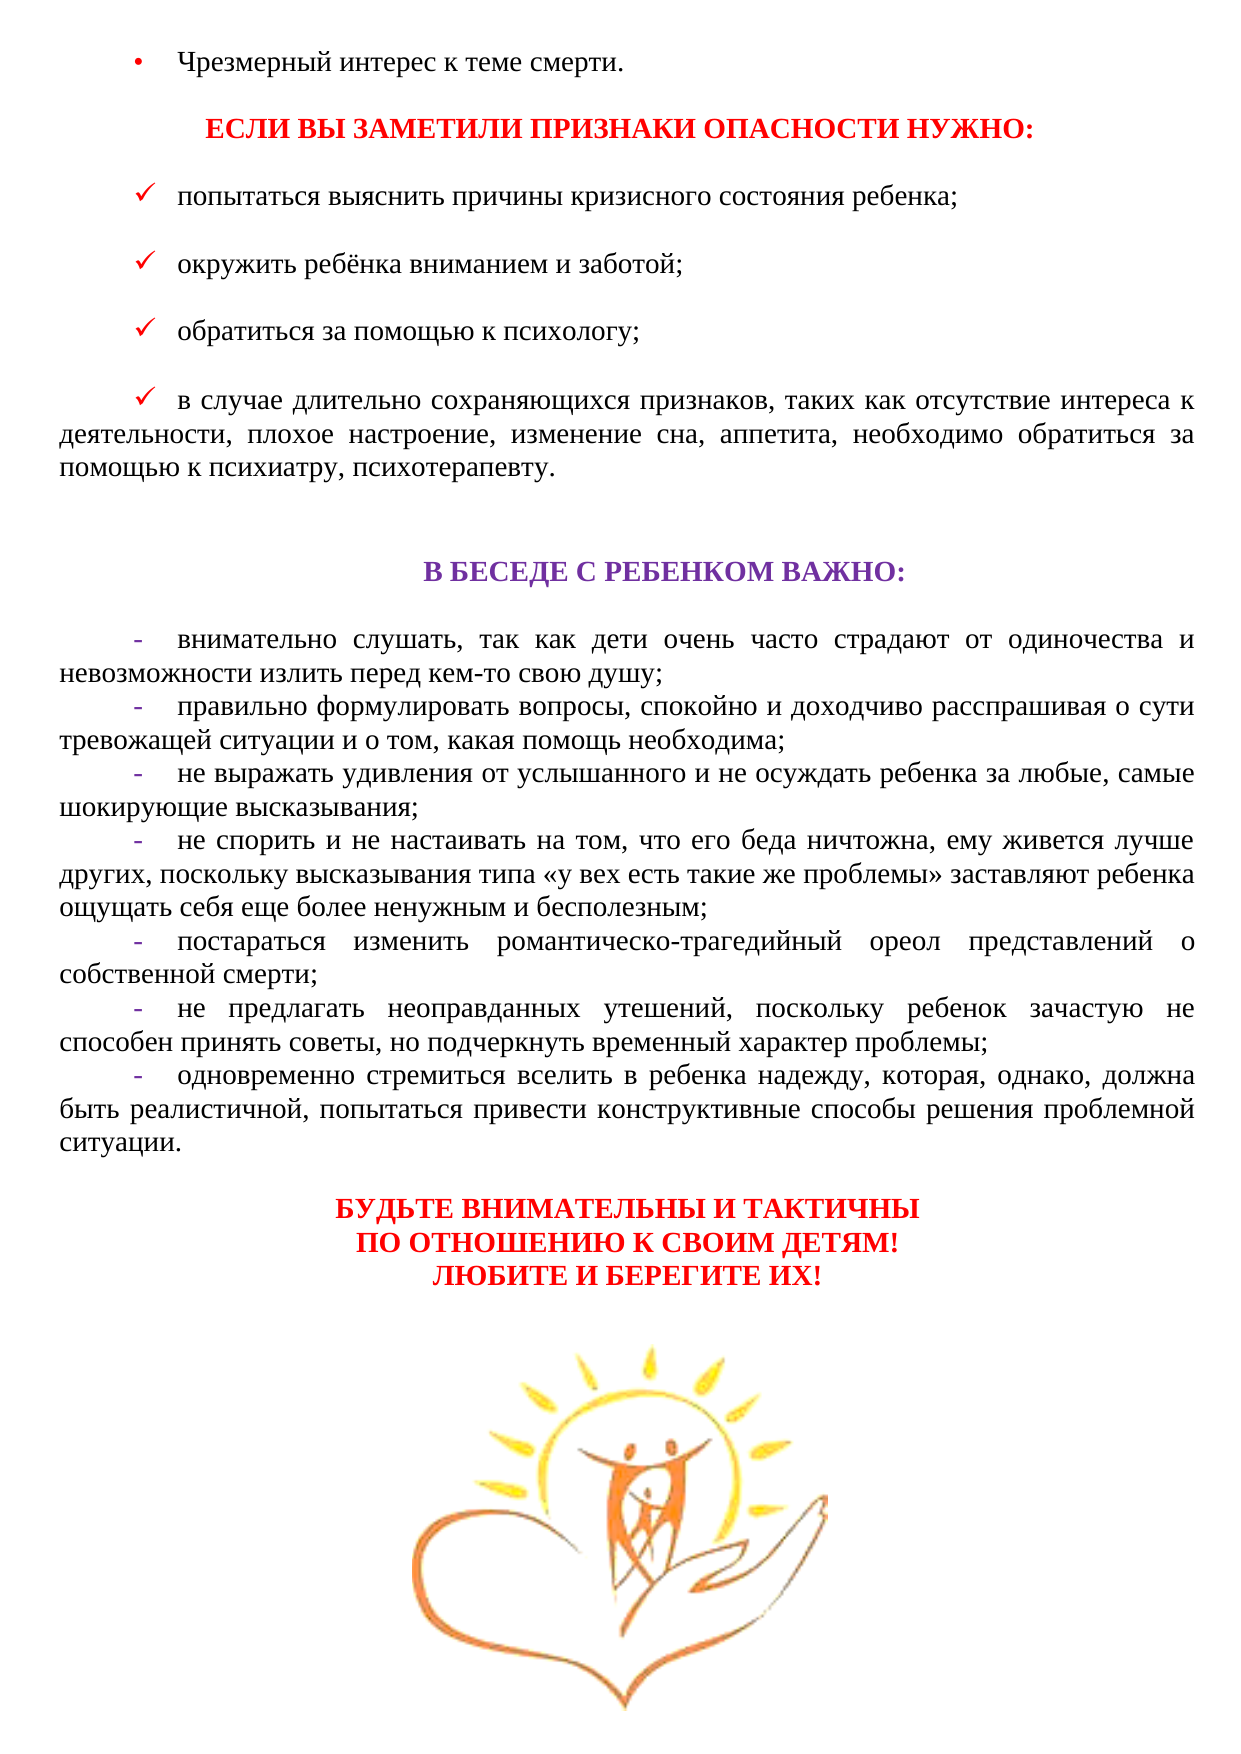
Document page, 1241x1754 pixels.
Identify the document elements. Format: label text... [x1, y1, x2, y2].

text - правильно формулировать вопросы, спокойно и доходчиво расспрашивая о сути тревожащей ситуации и о том, какая помощь необходима; [59, 688, 1196, 755]
text Если Вы заметили признаки опасности нужно: [29, 111, 1211, 145]
text - не выражать удивления от услышанного и не осуждать ребенка за любые, самые шокирующие высказывания; [59, 755, 1196, 822]
list в случае длительно сохраняющихся признаков, таких как отсутствие интереса к деятельности, плохое настроение, изменение сна, аппетита, необходимо обратиться за помощью к психиатру, психотерапевту. [59, 382, 1196, 483]
text - не предлагать неоправданных утешений, поскольку ребенок зачастую не способен принять советы, но подчеркнуть временный характер проблемы; [59, 990, 1196, 1057]
list обратиться за помощью к психологу; [59, 313, 1196, 347]
text ПО ОТНОШЕНИЮ К СВОИМ ДЕТЯМ! [59, 1225, 1196, 1258]
list попытаться выяснить причины кризисного состояния ребенка; [59, 178, 1196, 212]
text ЛЮБИТЕ И БЕРЕГИТЕ ИХ! [59, 1258, 1196, 1292]
picture [412, 1344, 828, 1711]
text БУДЬТЕ ВНИМАТЕЛЬНЫ И ТАКТИЧНЫ [59, 1191, 1196, 1225]
text - не спорить и не настаивать на том, что его беда ничтожна, ему живется лучше других, поскольку высказывания типа «у вех есть такие же проблемы» заставляют ребенка ощущать себя еще более ненужным и бесполезным; [59, 822, 1196, 923]
text • Чрезмерный интерес к теме смерти. [133, 44, 1211, 78]
list окружить ребёнка вниманием и заботой; [59, 246, 1196, 279]
text - внимательно слушать, так как дети очень часто страдают от одиночества и невозможности излить перед кем-то свою душу; [59, 621, 1196, 688]
text В БЕСЕДЕ С РЕБЕНКОМ ВАЖНО: [59, 554, 1196, 588]
text - одновременно стремиться вселить в ребенка надежду, которая, однако, должна быть реалистичной, попытаться привести конструктивные способы решения проблемной ситуации. [59, 1057, 1196, 1158]
text - постараться изменить романтическо-трагедийный ореол представлений о собственной смерти; [59, 923, 1196, 990]
